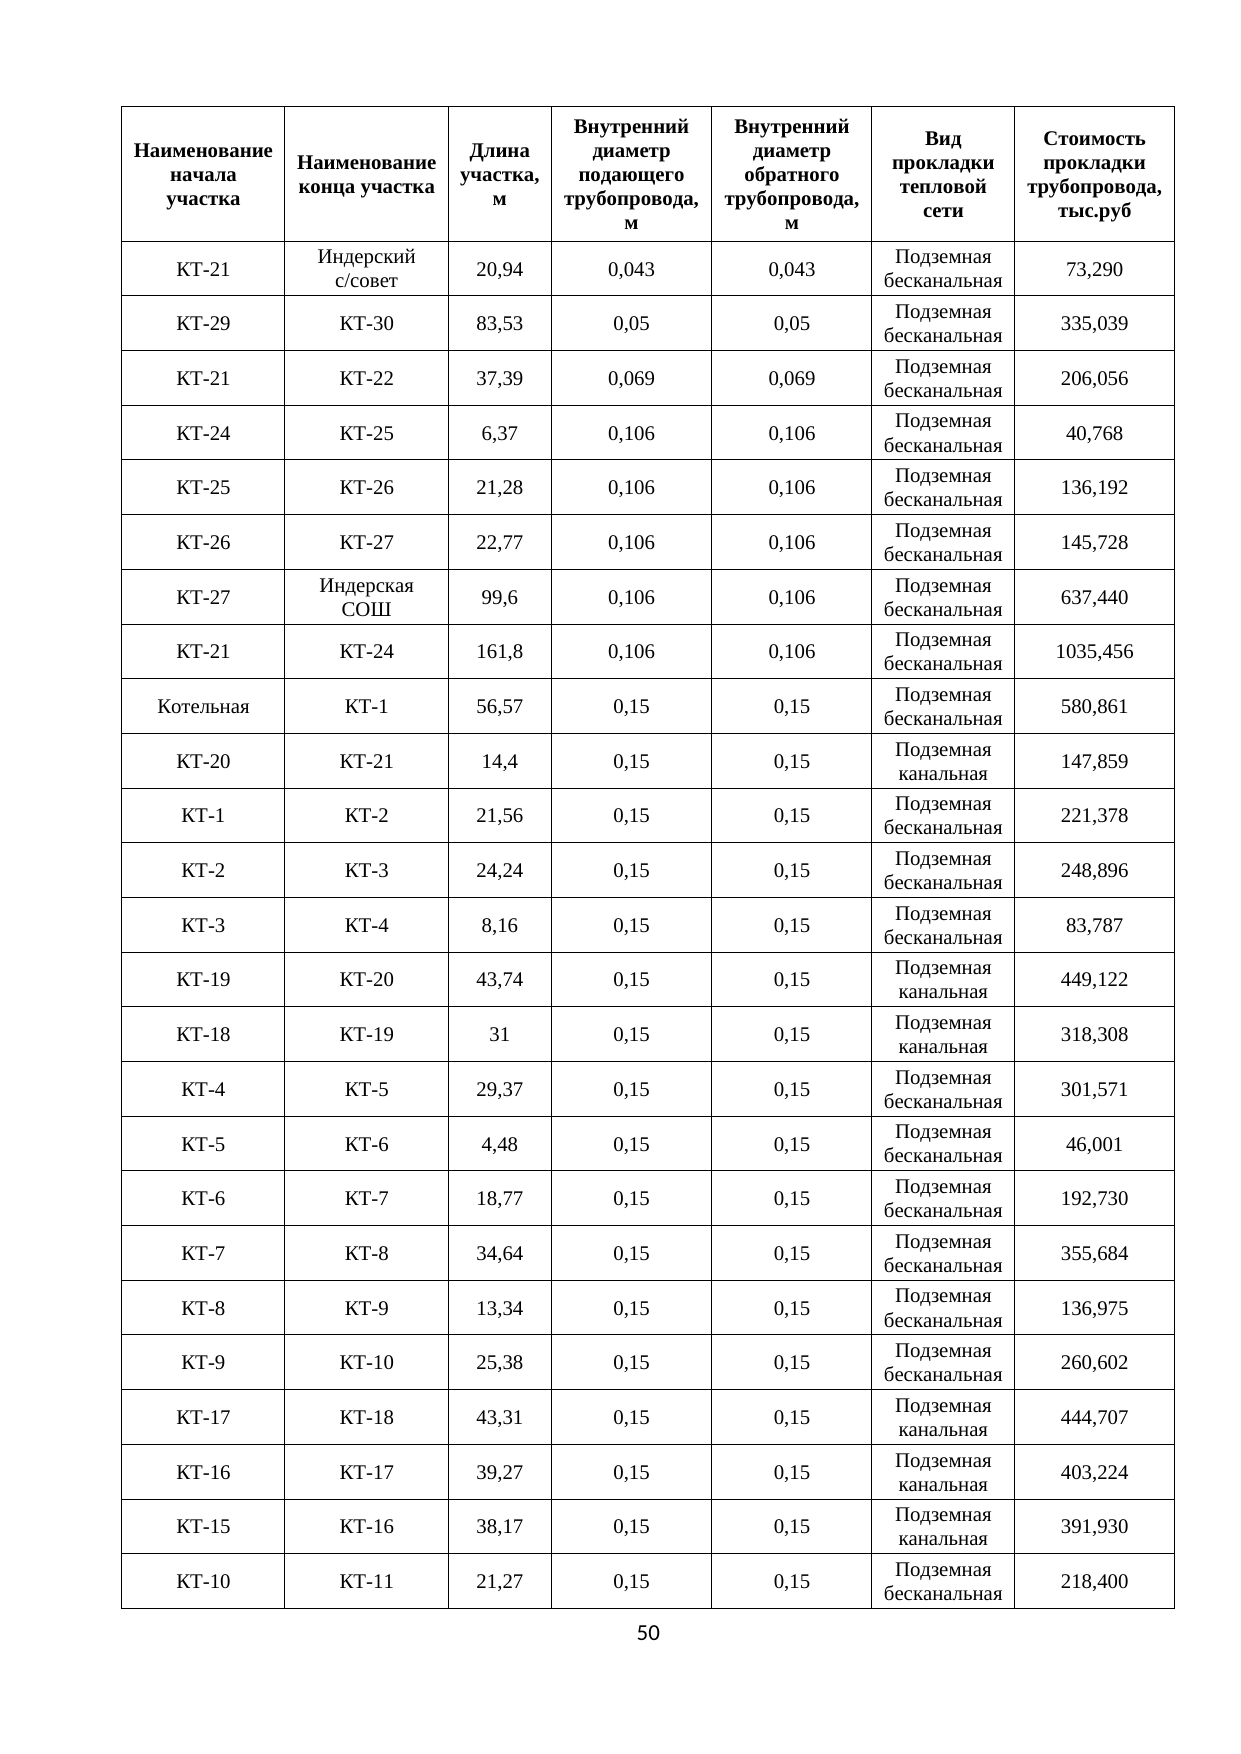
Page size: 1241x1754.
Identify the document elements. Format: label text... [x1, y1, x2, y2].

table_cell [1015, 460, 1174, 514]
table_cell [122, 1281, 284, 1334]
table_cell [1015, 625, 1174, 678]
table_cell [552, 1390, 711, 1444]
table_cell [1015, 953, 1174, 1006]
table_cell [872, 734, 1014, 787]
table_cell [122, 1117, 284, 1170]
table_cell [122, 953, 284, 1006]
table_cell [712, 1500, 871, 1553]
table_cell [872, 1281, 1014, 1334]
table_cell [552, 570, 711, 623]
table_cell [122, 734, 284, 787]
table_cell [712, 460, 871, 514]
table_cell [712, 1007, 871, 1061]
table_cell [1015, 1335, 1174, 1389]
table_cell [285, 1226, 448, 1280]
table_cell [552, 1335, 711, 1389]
table_header Внутренний диаметр обратного трубопровода, м [712, 107, 871, 241]
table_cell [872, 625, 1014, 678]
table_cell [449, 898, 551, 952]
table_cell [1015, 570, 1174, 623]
table_header Вид прокладки тепловой сети [872, 107, 1014, 241]
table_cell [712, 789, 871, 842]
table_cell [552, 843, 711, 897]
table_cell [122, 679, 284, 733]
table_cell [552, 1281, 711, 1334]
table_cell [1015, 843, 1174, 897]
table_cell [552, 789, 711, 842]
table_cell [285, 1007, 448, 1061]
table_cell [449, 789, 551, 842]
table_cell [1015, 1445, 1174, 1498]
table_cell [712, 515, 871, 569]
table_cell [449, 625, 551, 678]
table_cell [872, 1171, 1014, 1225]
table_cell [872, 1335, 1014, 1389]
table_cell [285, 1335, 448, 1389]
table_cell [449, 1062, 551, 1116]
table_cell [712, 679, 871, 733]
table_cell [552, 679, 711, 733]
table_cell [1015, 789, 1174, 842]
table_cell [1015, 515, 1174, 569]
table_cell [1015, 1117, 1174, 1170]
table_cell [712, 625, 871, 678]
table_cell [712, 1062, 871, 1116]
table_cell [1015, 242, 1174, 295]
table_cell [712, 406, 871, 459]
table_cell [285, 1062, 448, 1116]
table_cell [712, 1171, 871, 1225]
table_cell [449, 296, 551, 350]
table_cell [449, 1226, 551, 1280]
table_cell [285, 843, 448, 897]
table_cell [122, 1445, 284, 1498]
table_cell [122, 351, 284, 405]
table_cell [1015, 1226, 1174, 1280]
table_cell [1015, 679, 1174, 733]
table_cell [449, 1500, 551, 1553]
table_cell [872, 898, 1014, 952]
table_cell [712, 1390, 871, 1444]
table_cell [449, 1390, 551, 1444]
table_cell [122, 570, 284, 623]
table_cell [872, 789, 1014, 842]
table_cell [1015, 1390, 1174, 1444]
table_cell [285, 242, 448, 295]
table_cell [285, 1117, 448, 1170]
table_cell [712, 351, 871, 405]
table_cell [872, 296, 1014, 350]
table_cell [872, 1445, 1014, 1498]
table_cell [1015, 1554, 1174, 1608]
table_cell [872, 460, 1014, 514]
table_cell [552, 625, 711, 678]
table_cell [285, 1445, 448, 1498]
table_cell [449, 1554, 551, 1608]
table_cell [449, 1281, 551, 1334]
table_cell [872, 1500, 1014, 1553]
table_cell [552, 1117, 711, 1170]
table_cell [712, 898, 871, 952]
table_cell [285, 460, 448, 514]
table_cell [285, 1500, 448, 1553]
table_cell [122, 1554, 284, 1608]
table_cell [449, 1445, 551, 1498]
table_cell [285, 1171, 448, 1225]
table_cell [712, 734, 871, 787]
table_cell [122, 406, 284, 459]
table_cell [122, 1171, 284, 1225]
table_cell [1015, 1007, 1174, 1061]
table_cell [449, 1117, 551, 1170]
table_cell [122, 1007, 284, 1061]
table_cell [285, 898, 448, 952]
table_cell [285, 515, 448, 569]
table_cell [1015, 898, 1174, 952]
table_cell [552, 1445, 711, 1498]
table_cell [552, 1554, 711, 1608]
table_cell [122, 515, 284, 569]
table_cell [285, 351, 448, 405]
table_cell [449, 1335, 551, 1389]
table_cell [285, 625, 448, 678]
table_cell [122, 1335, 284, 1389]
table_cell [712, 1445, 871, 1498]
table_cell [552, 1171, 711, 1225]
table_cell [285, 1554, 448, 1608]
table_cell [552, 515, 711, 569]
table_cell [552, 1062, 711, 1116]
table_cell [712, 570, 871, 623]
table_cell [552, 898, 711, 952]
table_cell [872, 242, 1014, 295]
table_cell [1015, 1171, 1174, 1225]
table_header Внутpенний диаметp подающего тpубопpовода, м [552, 107, 711, 241]
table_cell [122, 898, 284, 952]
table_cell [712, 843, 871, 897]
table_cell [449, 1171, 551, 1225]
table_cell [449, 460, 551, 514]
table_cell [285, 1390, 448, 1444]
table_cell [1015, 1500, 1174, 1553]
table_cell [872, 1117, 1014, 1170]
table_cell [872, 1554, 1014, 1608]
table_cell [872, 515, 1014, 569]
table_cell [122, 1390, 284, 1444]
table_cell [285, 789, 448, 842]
table_header Наименование конца участка [285, 107, 448, 241]
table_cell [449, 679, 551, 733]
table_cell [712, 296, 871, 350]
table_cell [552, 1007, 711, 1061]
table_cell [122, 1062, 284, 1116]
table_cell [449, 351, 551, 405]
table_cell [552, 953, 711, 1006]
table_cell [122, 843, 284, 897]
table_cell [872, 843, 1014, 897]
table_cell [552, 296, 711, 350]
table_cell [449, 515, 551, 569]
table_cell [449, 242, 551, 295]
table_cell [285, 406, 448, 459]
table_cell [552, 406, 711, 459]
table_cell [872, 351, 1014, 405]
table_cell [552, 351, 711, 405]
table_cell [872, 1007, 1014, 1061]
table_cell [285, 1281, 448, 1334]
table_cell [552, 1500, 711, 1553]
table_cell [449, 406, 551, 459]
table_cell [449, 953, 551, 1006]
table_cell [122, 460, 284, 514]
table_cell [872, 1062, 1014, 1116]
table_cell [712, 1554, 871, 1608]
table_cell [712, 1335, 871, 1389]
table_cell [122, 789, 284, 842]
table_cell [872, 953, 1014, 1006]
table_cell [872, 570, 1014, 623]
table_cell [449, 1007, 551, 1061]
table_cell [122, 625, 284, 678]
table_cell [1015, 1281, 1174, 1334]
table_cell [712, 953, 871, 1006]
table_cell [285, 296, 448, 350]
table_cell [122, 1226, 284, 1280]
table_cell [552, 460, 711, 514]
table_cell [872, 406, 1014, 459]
table_header Наименование начала участка [122, 107, 284, 241]
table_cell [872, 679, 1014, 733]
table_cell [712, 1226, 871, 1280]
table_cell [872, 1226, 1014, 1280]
table_header Длина участка, м [449, 107, 551, 241]
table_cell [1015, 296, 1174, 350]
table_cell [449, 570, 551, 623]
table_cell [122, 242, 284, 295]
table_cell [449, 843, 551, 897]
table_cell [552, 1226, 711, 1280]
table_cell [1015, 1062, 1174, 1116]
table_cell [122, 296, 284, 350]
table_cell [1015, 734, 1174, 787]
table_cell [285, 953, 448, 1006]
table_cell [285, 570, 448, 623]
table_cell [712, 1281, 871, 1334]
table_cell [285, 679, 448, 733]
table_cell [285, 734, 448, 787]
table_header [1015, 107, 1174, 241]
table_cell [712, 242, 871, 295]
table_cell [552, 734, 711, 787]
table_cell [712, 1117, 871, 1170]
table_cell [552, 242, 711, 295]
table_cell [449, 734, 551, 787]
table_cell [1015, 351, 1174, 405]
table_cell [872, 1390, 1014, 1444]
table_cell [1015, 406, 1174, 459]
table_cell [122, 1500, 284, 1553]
